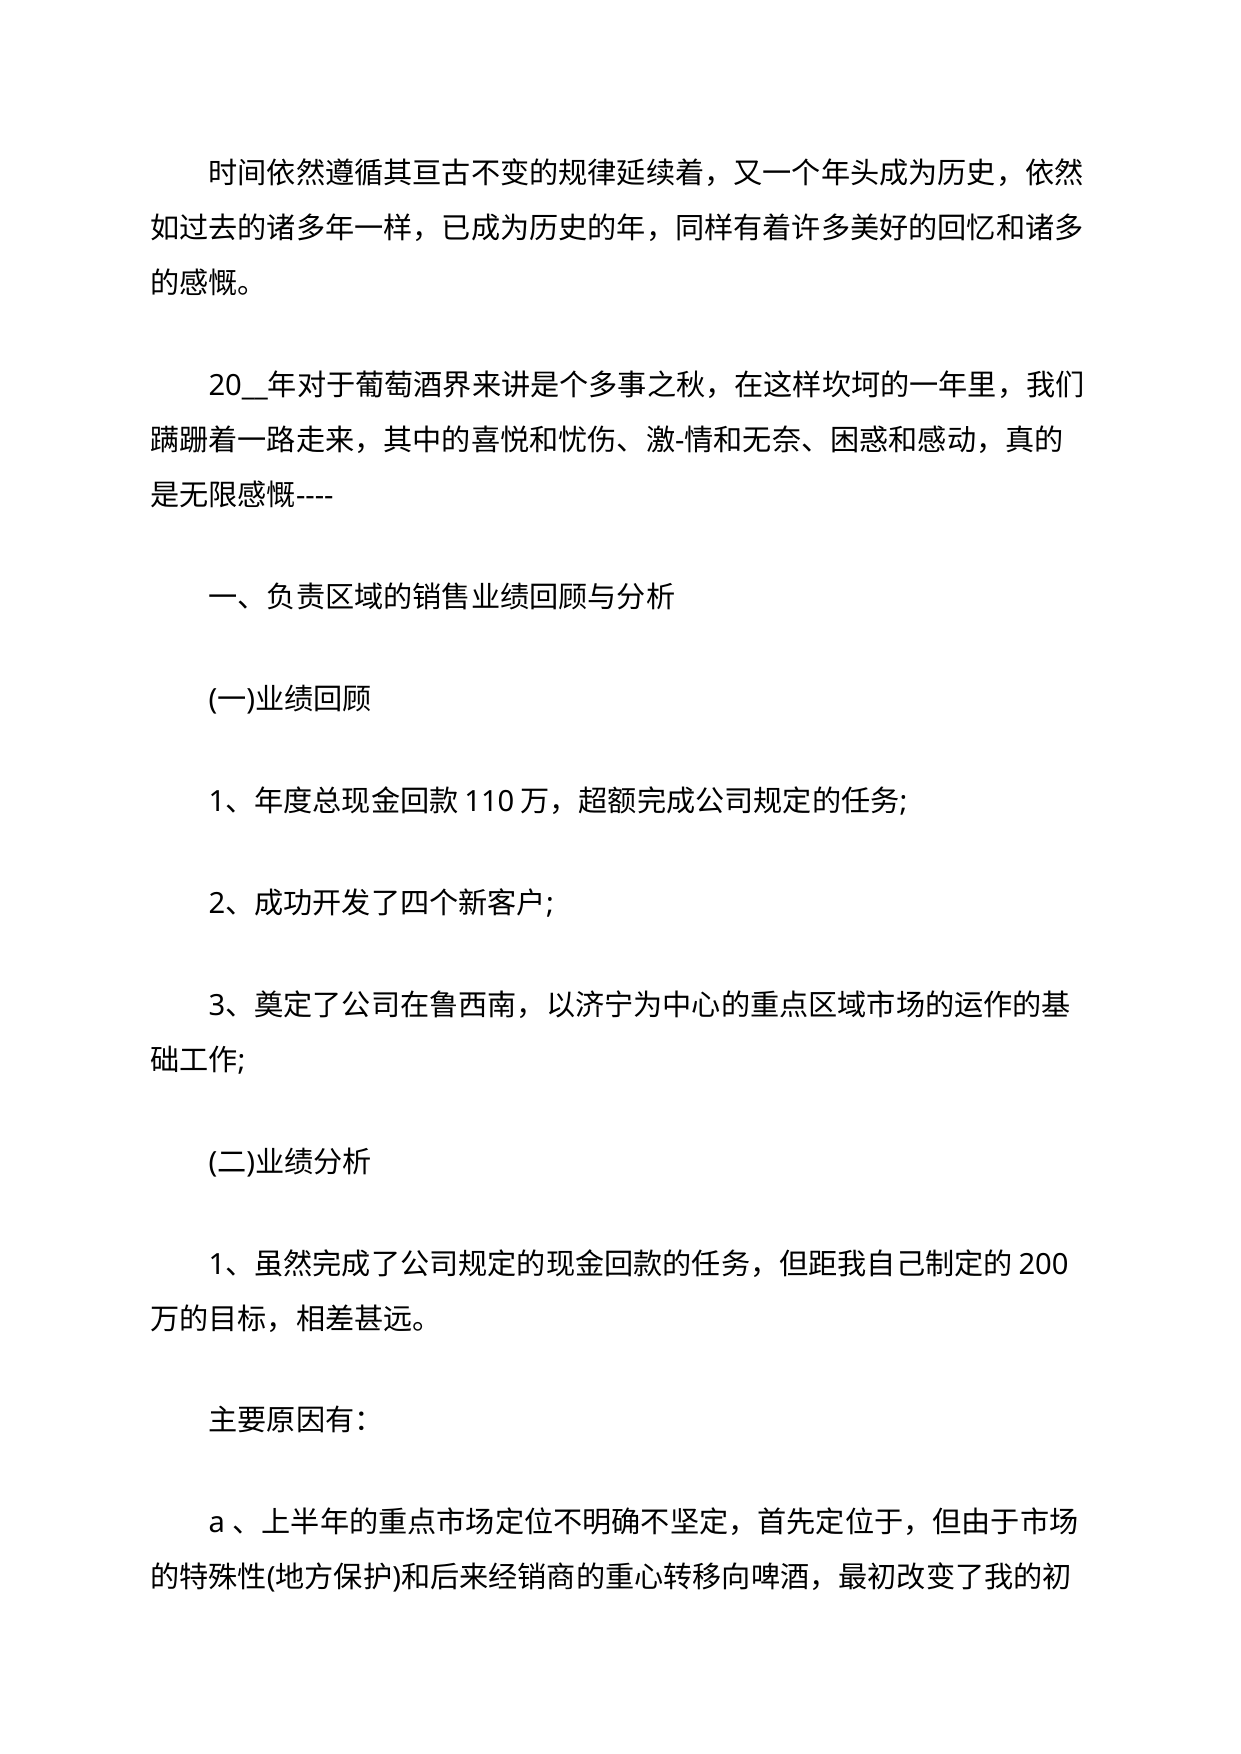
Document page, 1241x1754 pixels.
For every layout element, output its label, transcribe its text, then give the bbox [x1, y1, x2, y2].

text 2、成功开发了四个新客户; [150, 879, 1090, 922]
text 一、负责区域的销售业绩回顾与分析 [150, 573, 1090, 616]
text (一)业绩回顾 [150, 675, 1090, 718]
text (二)业绩分析 [150, 1138, 1090, 1181]
text 20__年对于葡萄酒界来讲是个多事之秋，在这样坎坷的一年里，我们蹒跚着一路走来，其中的喜悦和忧伤、激-情和无奈、困惑和感动，真的是无限感慨---- [150, 362, 1090, 514]
text 1、年度总现金回款110万，超额完成公司规定的任务; [150, 777, 1090, 820]
text 3、奠定了公司在鲁西南，以济宁为中心的重点区域市场的运作的基础工作; [150, 981, 1090, 1079]
text 主要原因有： [150, 1397, 1090, 1439]
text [150, 1499, 1090, 1596]
text 时间依然遵循其亘古不变的规律延续着，又一个年头成为历史，依然如过去的诸多年一样，已成为历史的年，同样有着许多美好的回忆和诸多的感慨。 [150, 150, 1090, 302]
text 1、虽然完成了公司规定的现金回款的任务，但距我自己制定的200万的目标，相差甚远。 [150, 1240, 1090, 1337]
